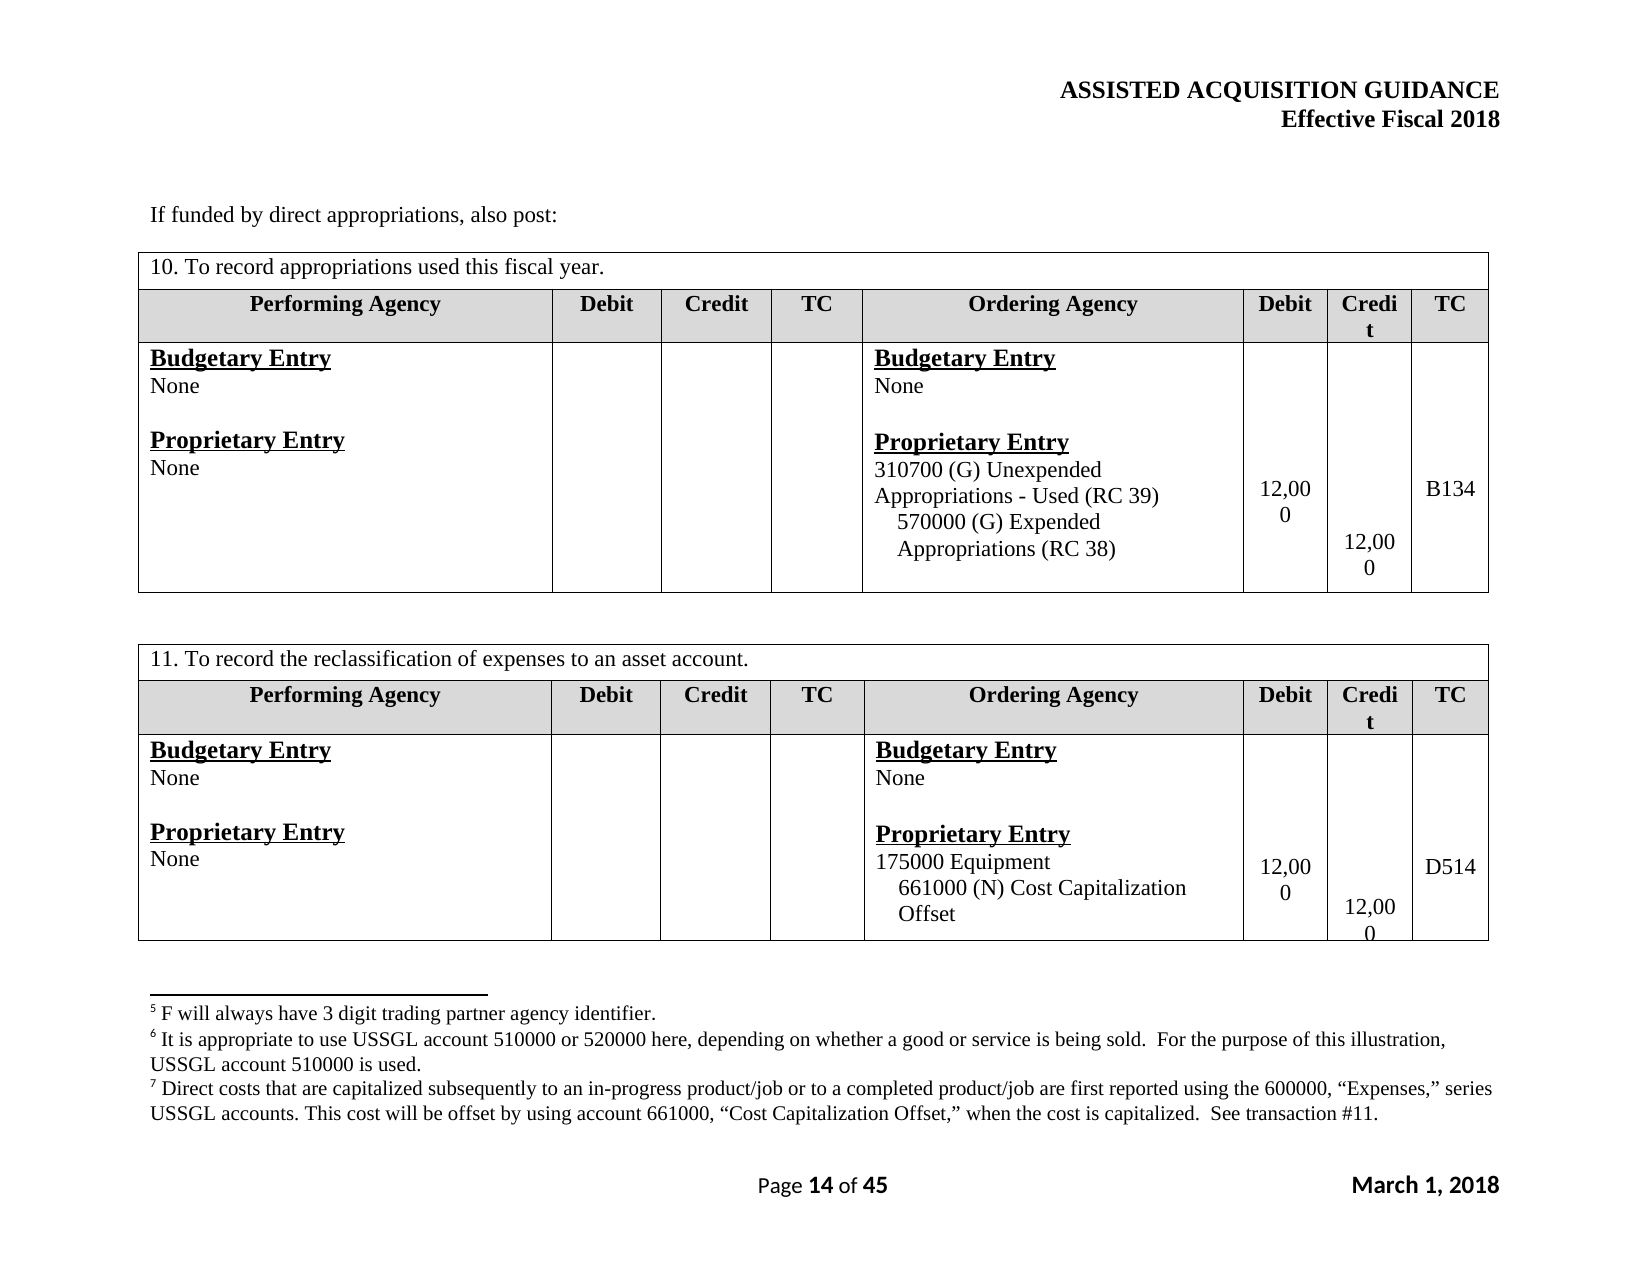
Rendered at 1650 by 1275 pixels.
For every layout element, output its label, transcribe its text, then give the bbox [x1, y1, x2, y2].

table_cell Ordering Agency [865, 681, 1243, 734]
table_cell Budgetary Entry None Proprietary Entry None [139, 343, 552, 592]
table_cell Debit [1244, 681, 1327, 734]
table_cell Performing Agency [139, 290, 552, 342]
table_cell [661, 735, 770, 939]
table_cell Debit [553, 290, 661, 342]
table_cell D514 [1413, 735, 1488, 939]
table_header 11. To record the reclassification of expenses to an asset account. [139, 645, 1488, 680]
table_cell Credit [1328, 290, 1411, 342]
table_cell [553, 343, 661, 592]
table_cell Ordering Agency [863, 290, 1243, 342]
table_cell TC [771, 681, 864, 734]
table_cell Credit [1328, 681, 1412, 734]
table_cell Performing Agency [139, 681, 551, 734]
table_cell B134 [1412, 343, 1488, 592]
table_cell Debit [1244, 290, 1327, 342]
table_cell Debit [552, 681, 660, 734]
table_cell 12,000 [1244, 735, 1327, 939]
table_cell 12,000 [1244, 343, 1327, 592]
table_cell TC [772, 290, 862, 342]
text If funded by direct appropriations, also post: [150, 201, 1500, 227]
table_cell TC [1412, 290, 1488, 342]
table_cell Credit [662, 290, 771, 342]
table_cell [771, 735, 864, 939]
table_header 10. To record appropriations used this fiscal year. [139, 253, 1488, 288]
table_cell Budgetary Entry None Proprietary Entry None [139, 735, 551, 939]
table_cell [772, 343, 862, 592]
table_cell Budgetary Entry None Proprietary Entry 175000 Equipment 661000 (N) Cost Capitalization Offset [865, 735, 1243, 939]
table_cell TC [1413, 681, 1488, 734]
table_cell [662, 343, 771, 592]
table_cell 12,000 [1328, 735, 1412, 939]
table_cell 12,000 [1328, 343, 1411, 592]
table_cell Budgetary Entry None Proprietary Entry 310700 (G) Unexpended Appropriations - Used (RC 39) 570000 (G) Expended Appropriations (RC 38) [863, 343, 1243, 592]
table_cell Credit [661, 681, 770, 734]
table_cell [552, 735, 660, 939]
